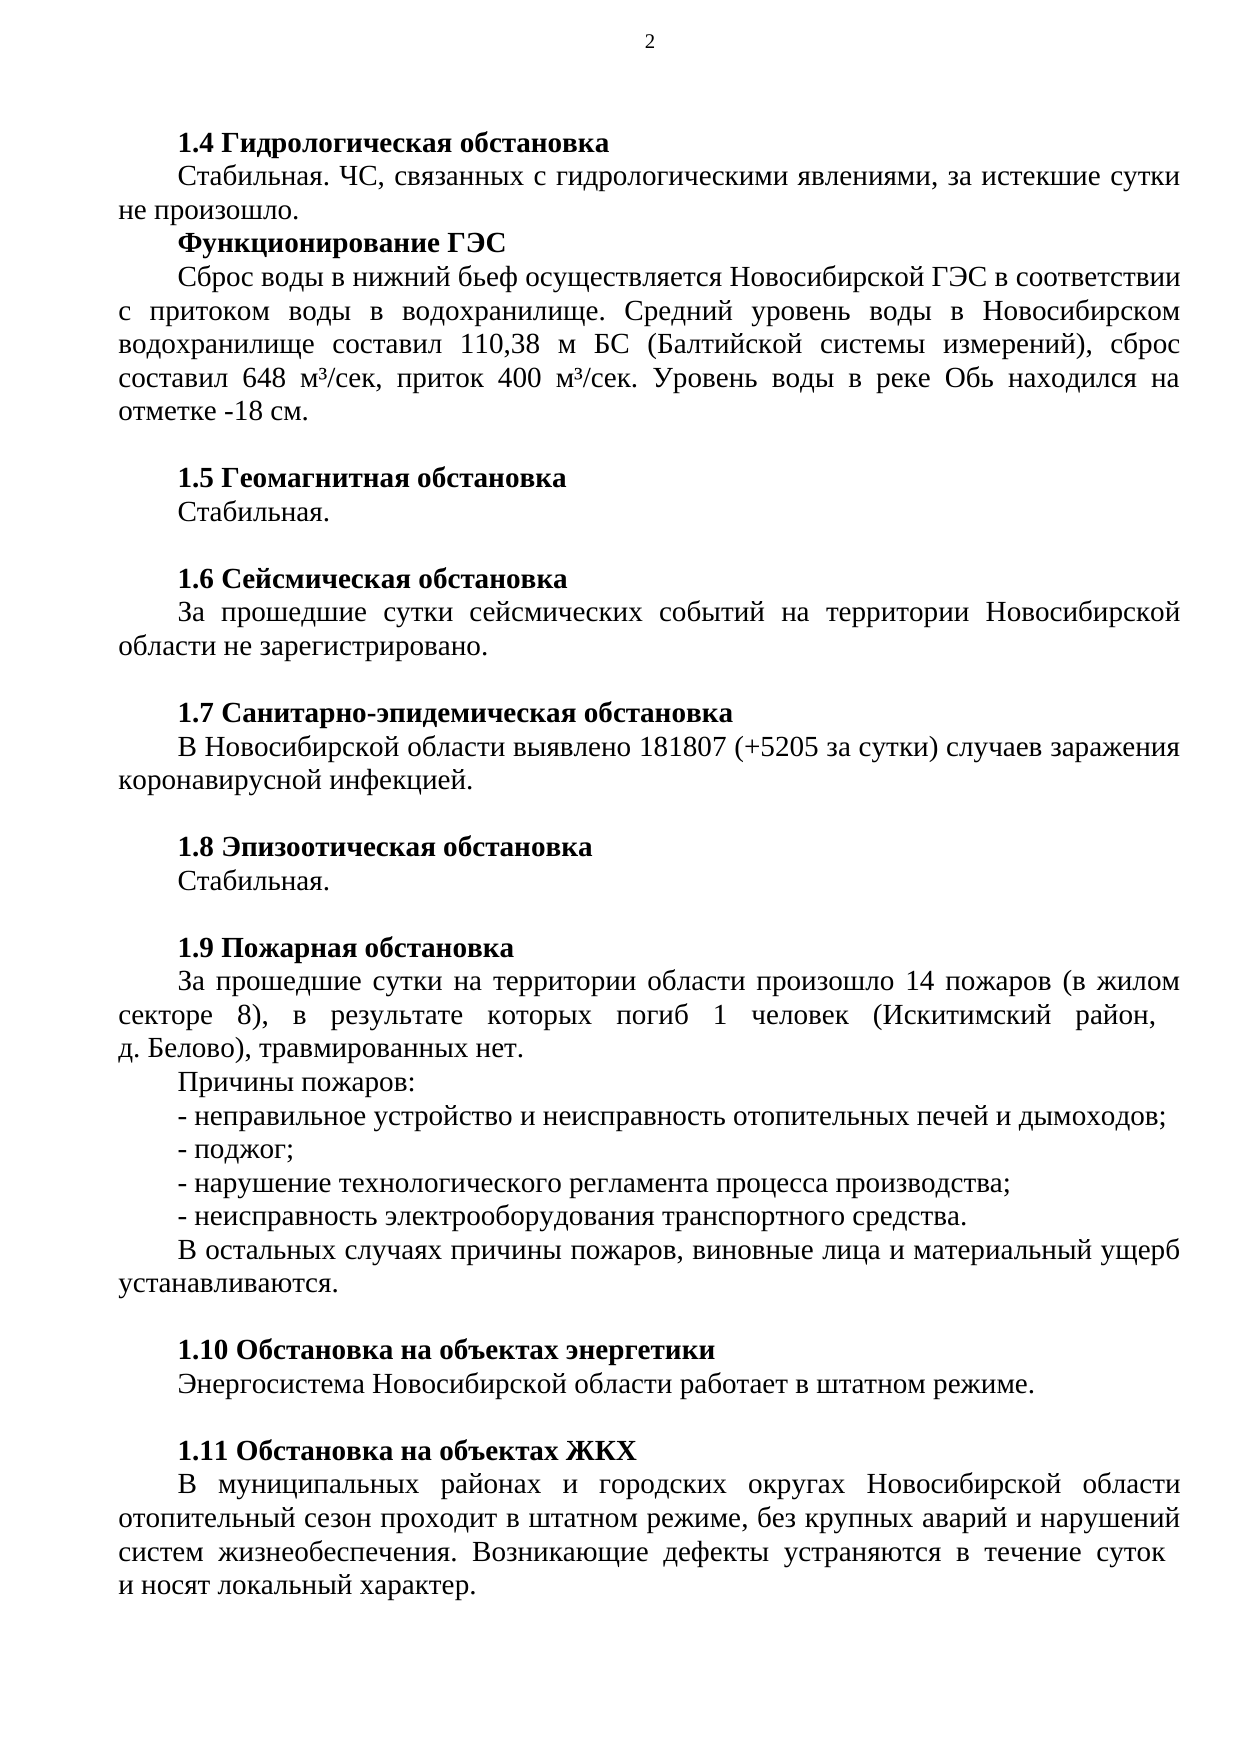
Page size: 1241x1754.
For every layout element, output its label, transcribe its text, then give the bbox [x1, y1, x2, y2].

text - неправильное устройство и неисправность отопительных печей и дымоходов; [118, 1098, 1181, 1131]
text 1.5 Геомагнитная обстановка [118, 460, 1181, 494]
text Сброс воды в нижний бьеф осуществляется Новосибирской ГЭС в соответствии с притоком воды в водохранилище. Средний уровень воды в Новосибирском водохранилище составил 110,38 м БС (Балтийской системы измерений), сброс составил 648 м³/сек, приток 400 м³/сек. Уровень воды в реке Обь находился на отметке -18 см. [118, 259, 1181, 427]
text Причины пожаров: [118, 1064, 1181, 1098]
text За прошедшие сутки сейсмических событий на территории Новосибирской области не зарегистрировано. [118, 594, 1181, 662]
text 1.7 Санитарно-эпидемическая обстановка [118, 695, 1181, 729]
text 1.6 Сейсмическая обстановка [118, 561, 1181, 594]
text В Новосибирской области выявлено 181807 (+5205 за сутки) случаев заражения коронавирусной инфекцией. [118, 729, 1181, 796]
text 1.8 Эпизоотическая обстановка [118, 829, 1181, 863]
text 1.9 Пожарная обстановка [118, 930, 1181, 963]
text Стабильная. [118, 863, 1181, 896]
text За прошедшие сутки на территории области произошло 14 пожаров (в жилом секторе 8), в результате которых погиб 1 человек (Искитимский район, д. Белово), травмированных нет. [118, 963, 1181, 1064]
text В муниципальных районах и городских округах Новосибирской области отопительный сезон проходит в штатном режиме, без крупных аварий и нарушений систем жизнеобеспечения. Возникающие дефекты устраняются в течение суток и носят локальный характер. [118, 1467, 1181, 1601]
text Функционирование ГЭС [118, 226, 1181, 259]
text 1.4 Гидрологическая обстановка [118, 125, 1181, 158]
text Энергосистема Новосибирской области работает в штатном режиме. [118, 1366, 1181, 1399]
text 1.11 Обстановка на объектах ЖКХ [118, 1433, 1181, 1467]
text 1.10 Обстановка на объектах энергетики [118, 1332, 1181, 1366]
text - неисправность электрооборудования транспортного средства. [118, 1198, 1181, 1232]
text Стабильная. ЧС, связанных с гидрологическими явлениями, за истекшие сутки не произошло. [118, 158, 1181, 226]
text - нарушение технологического регламента процесса производства; [118, 1165, 1181, 1198]
text В остальных случаях причины пожаров, виновные лица и материальный ущерб устанавливаются. [118, 1232, 1181, 1299]
text - поджог; [118, 1131, 1181, 1165]
text Стабильная. [118, 494, 1181, 527]
